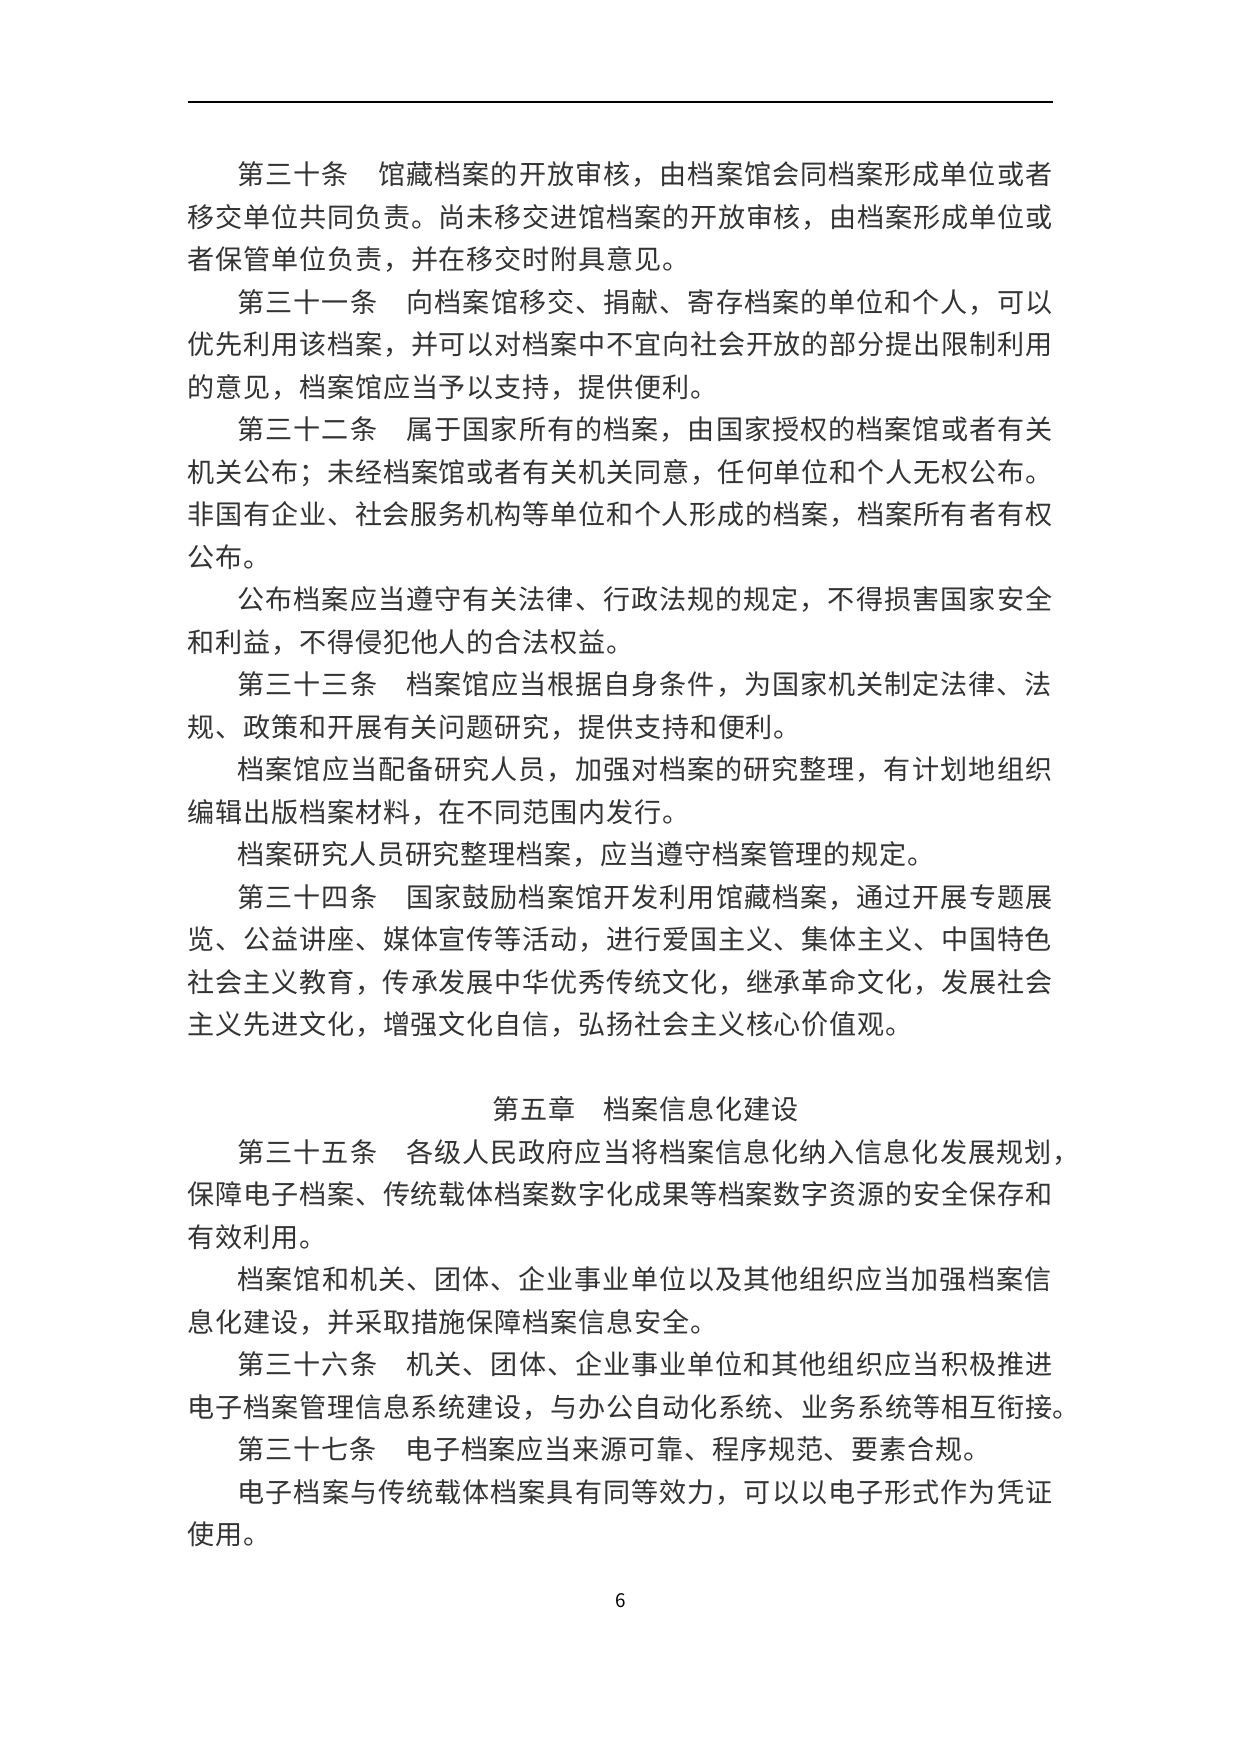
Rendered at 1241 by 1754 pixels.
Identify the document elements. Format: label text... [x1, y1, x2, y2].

text 档案馆和机关、团体、企业事业单位以及其他组织应当加强档案信息化建设，并采取措施保障档案信息安全。 [187, 1255, 1053, 1340]
text 档案研究人员研究整理档案，应当遵守档案管理的规定。 [187, 830, 1053, 872]
text 第三十二条 属于国家所有的档案，由国家授权的档案馆或者有关机关公布；未经档案馆或者有关机关同意，任何单位和个人无权公布。非国有企业、社会服务机构等单位和个人形成的档案，档案所有者有权公布。 [187, 405, 1053, 575]
text 第三十四条 国家鼓励档案馆开发利用馆藏档案，通过开展专题展览、公益讲座、媒体宣传等活动，进行爱国主义、集体主义、中国特色社会主义教育，传承发展中华优秀传统文化，继承革命文化，发展社会主义先进文化，增强文化自信，弘扬社会主义核心价值观。 [187, 872, 1053, 1042]
text 档案馆应当配备研究人员，加强对档案的研究整理，有计划地组织编辑出版档案材料，在不同范围内发行。 [187, 745, 1053, 830]
text 第三十六条 机关、团体、企业事业单位和其他组织应当积极推进电子档案管理信息系统建设，与办公自动化系统、业务系统等相互衔接。 [187, 1340, 1053, 1425]
text 电子档案与传统载体档案具有同等效力，可以以电子形式作为凭证使用。 [187, 1467, 1053, 1552]
text 第三十七条 电子档案应当来源可靠、程序规范、要素合规。 [187, 1425, 1053, 1467]
text 第三十条 馆藏档案的开放审核，由档案馆会同档案形成单位或者移交单位共同负责。尚未移交进馆档案的开放审核，由档案形成单位或者保管单位负责，并在移交时附具意见。 [187, 150, 1053, 277]
text 第三十一条 向档案馆移交、捐献、寄存档案的单位和个人，可以优先利用该档案，并可以对档案中不宜向社会开放的部分提出限制利用的意见，档案馆应当予以支持，提供便利。 [187, 277, 1053, 405]
text 公布档案应当遵守有关法律、行政法规的规定，不得损害国家安全和利益，不得侵犯他人的合法权益。 [187, 575, 1053, 660]
text 第三十三条 档案馆应当根据自身条件，为国家机关制定法律、法规、政策和开展有关问题研究，提供支持和便利。 [187, 660, 1053, 745]
text 第五章 档案信息化建设 [187, 1085, 1053, 1127]
text 第三十五条 各级人民政府应当将档案信息化纳入信息化发展规划，保障电子档案、传统载体档案数字化成果等档案数字资源的安全保存和有效利用。 [187, 1127, 1053, 1255]
